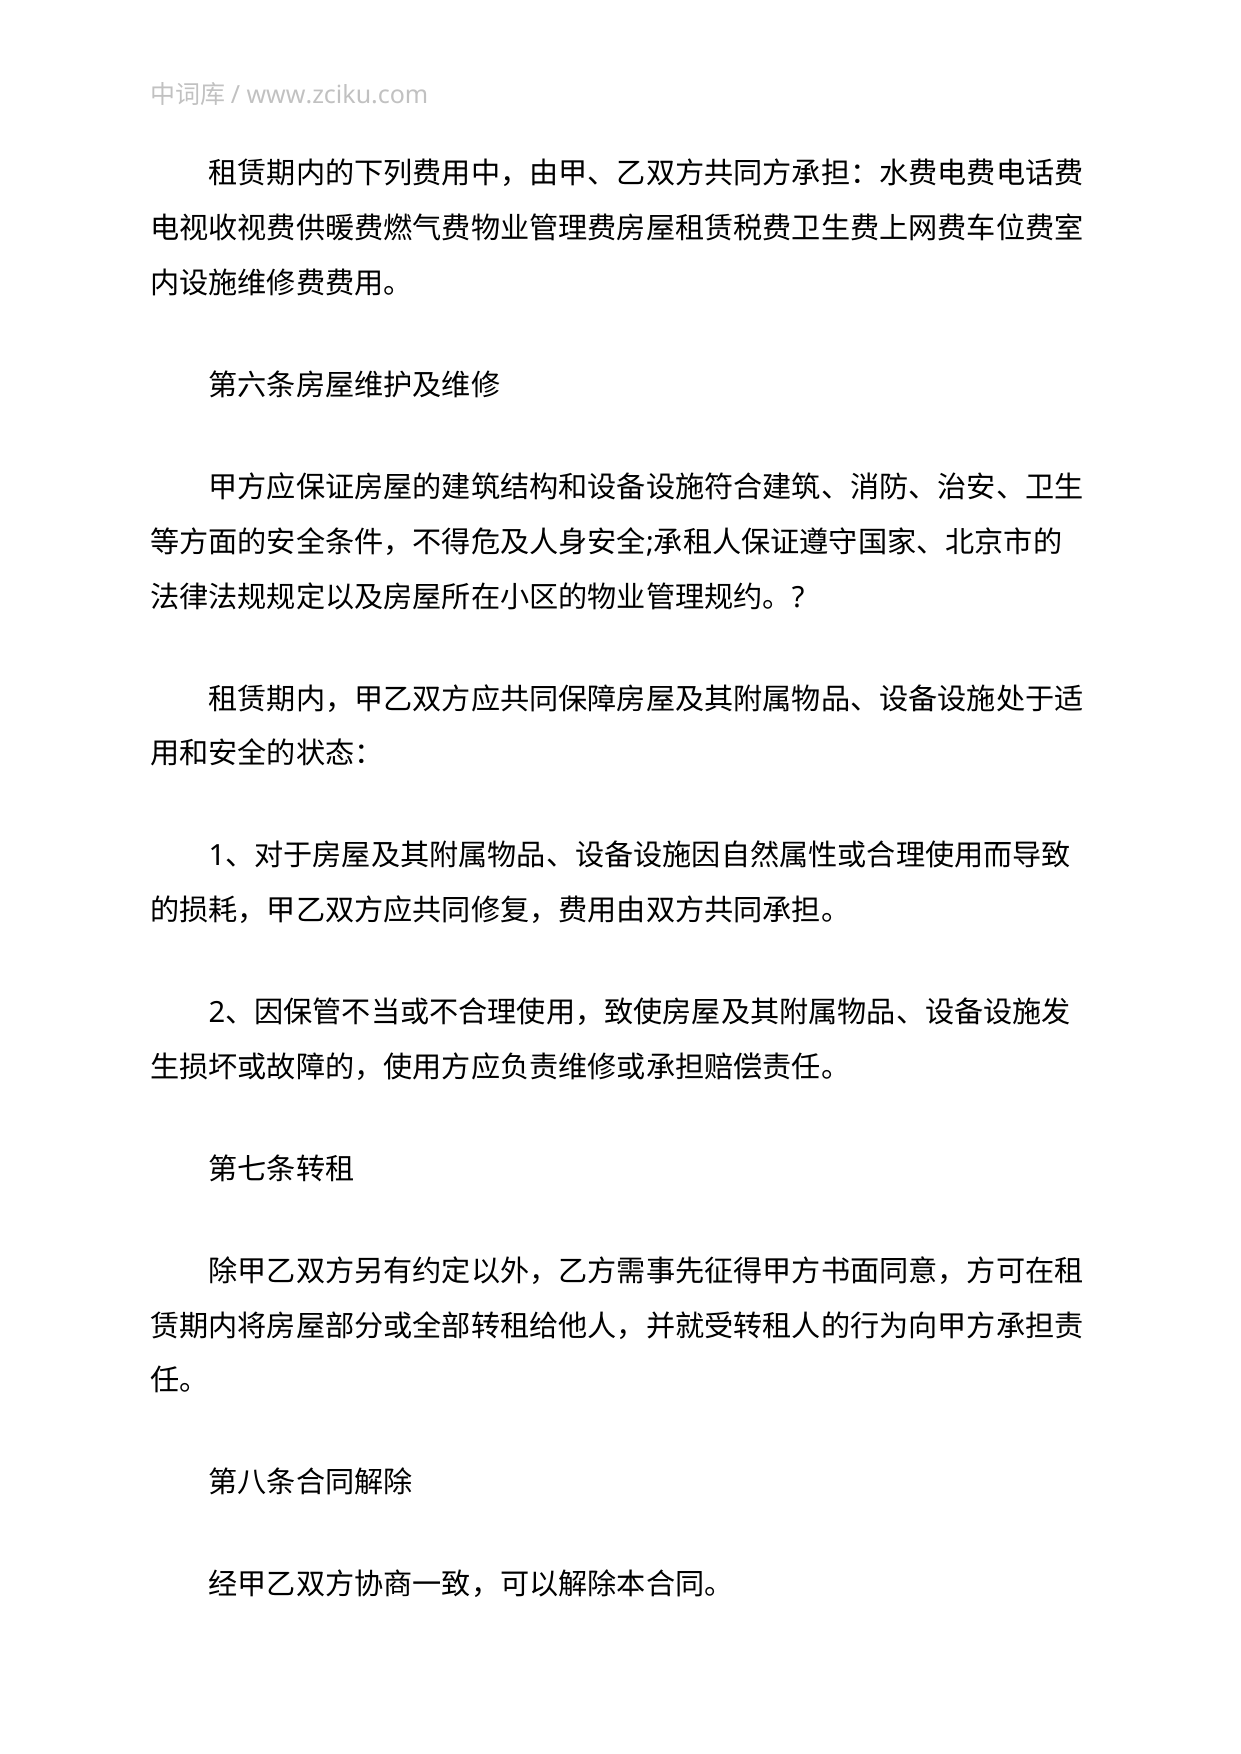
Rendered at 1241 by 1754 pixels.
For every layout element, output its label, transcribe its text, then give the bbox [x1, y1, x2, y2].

text 第七条转租 [150, 1145, 1090, 1188]
text 第八条合同解除 [150, 1459, 1090, 1501]
text 租赁期内，甲乙双方应共同保障房屋及其附属物品、设备设施处于适用和安全的状态： [150, 675, 1090, 772]
text 1、对于房屋及其附属物品、设备设施因自然属性或合理使用而导致的损耗，甲乙双方应共同修复，费用由双方共同承担。 [150, 832, 1090, 929]
text 租赁期内的下列费用中，由甲、乙双方共同方承担：水费电费电话费电视收视费供暖费燃气费物业管理费房屋租赁税费卫生费上网费车位费室内设施维修费费用。 [150, 150, 1090, 302]
text 甲方应保证房屋的建筑结构和设备设施符合建筑、消防、治安、卫生等方面的安全条件，不得危及人身安全;承租人保证遵守国家、北京市的法律法规规定以及房屋所在小区的物业管理规约。? [150, 463, 1090, 616]
text 除甲乙双方另有约定以外，乙方需事先征得甲方书面同意，方可在租赁期内将房屋部分或全部转租给他人，并就受转租人的行为向甲方承担责任。 [150, 1247, 1090, 1399]
text 经甲乙双方协商一致，可以解除本合同。 [150, 1561, 1090, 1603]
text 第六条房屋维护及维修 [150, 362, 1090, 404]
text 2、因保管不当或不合理使用，致使房屋及其附属物品、设备设施发生损坏或故障的，使用方应负责维修或承担赔偿责任。 [150, 989, 1090, 1086]
